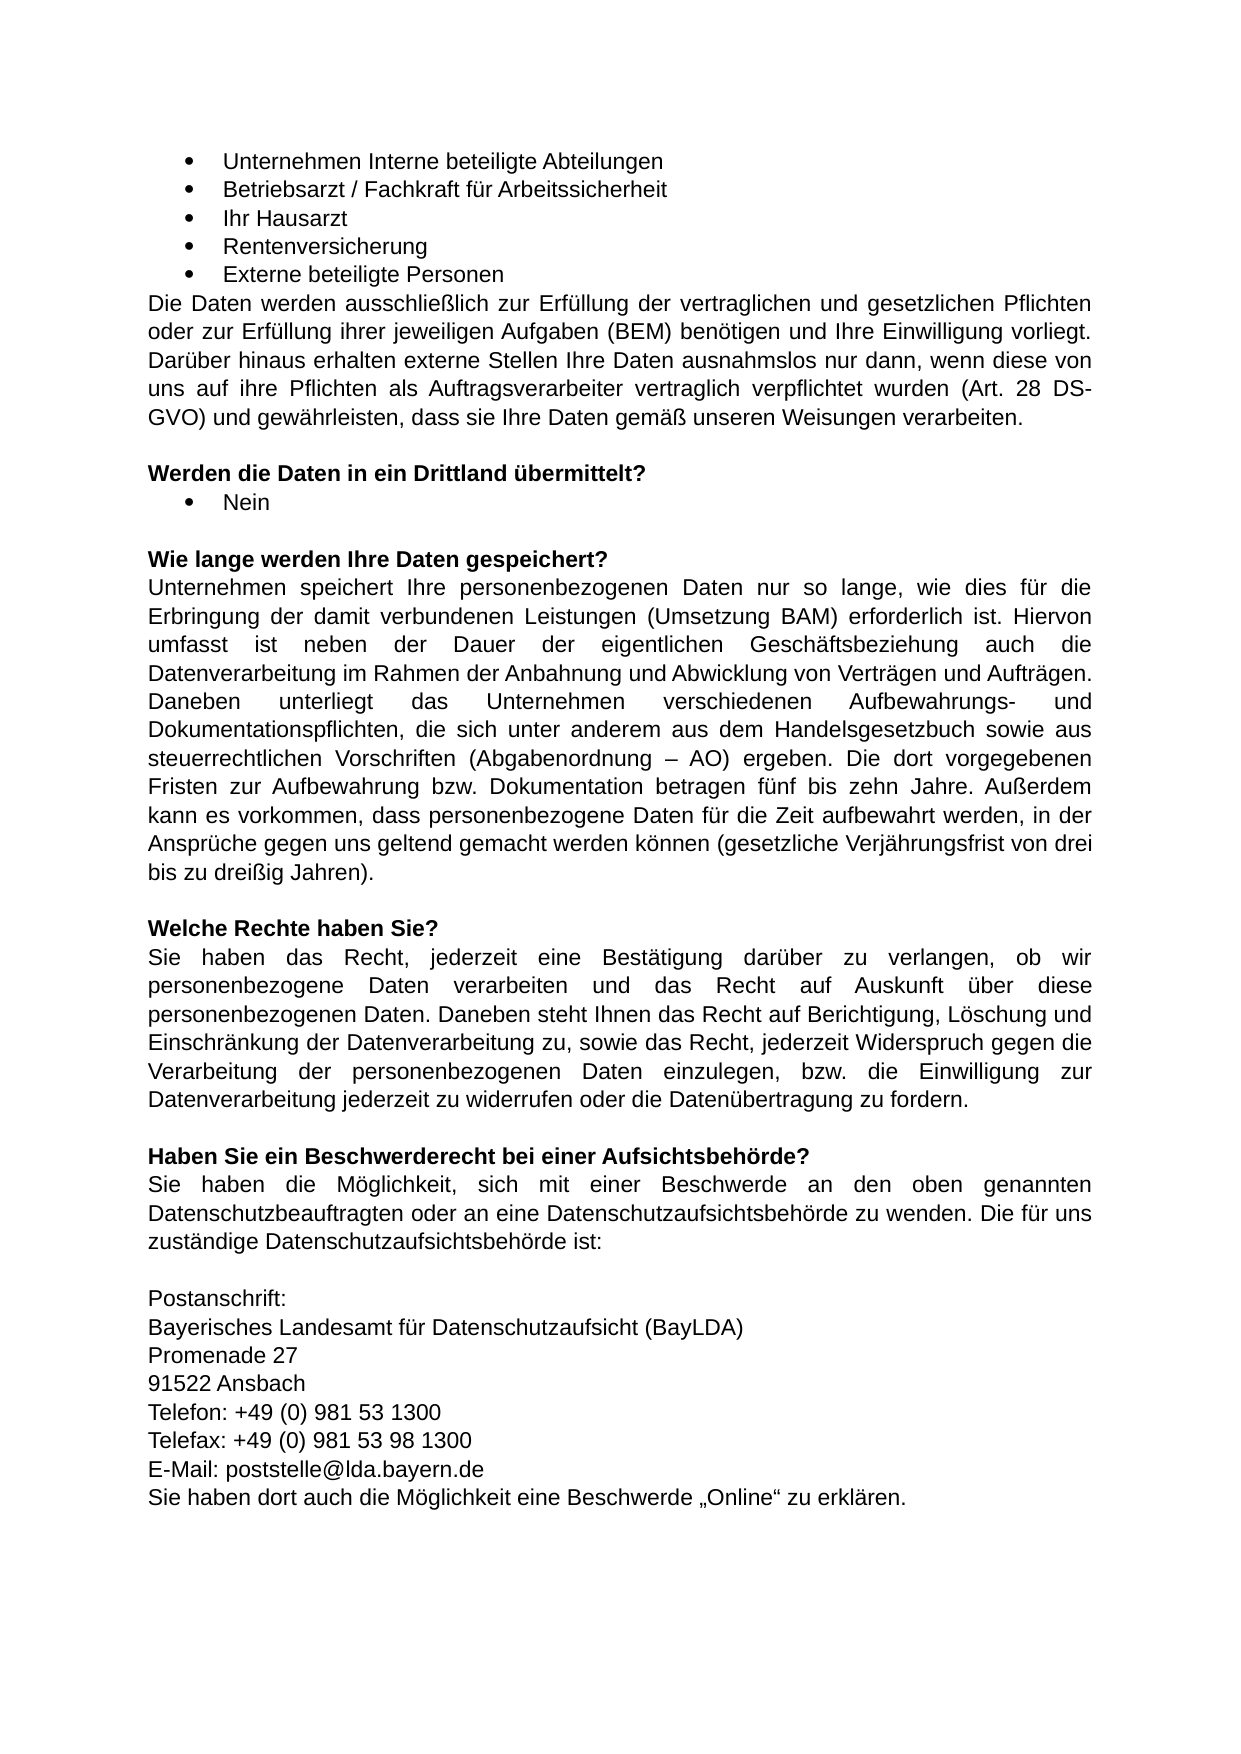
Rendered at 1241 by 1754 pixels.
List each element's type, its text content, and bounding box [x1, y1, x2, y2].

text Die Daten werden ausschließlich zur Erfüllung der vertraglichen und gesetzlichen Pflichten oder zur Erfüllung ihrer jeweiligen Aufgaben (BEM) benötigen und Ihre Einwilligung vorliegt. Darüber hinaus erhalten externe Stellen Ihre Daten ausnahmslos nur dann, wenn diese von uns auf ihre Pflichten als Auftragsverarbeiter vertraglich verpflichtet wurden (Art. 28 DS-GVO) und gewährleisten, dass sie Ihre Daten gemäß unseren Weisungen verarbeiten. [148, 290, 1093, 430]
list Externe beteiligte Personen [185, 261, 1093, 288]
text Postanschrift: [148, 1285, 1093, 1311]
list Nein [185, 489, 1093, 515]
text Sie haben das Recht, jederzeit eine Bestätigung darüber zu verlangen, ob wir personenbezogene Daten verarbeiten und das Recht auf Auskunft über diese personenbezogenen Daten. Daneben steht Ihnen das Recht auf Berichtigung, Löschung und Einschränkung der Datenverarbeitung zu, sowie das Recht, jederzeit Widerspruch gegen die Verarbeitung der personenbezogenen Daten einzulegen, bzw. die Einwilligung zur Datenverarbeitung jederzeit zu widerrufen oder die Datenübertragung zu fordern. [148, 944, 1093, 1112]
text Sie haben dort auch die Möglichkeit eine Beschwerde „Online“ zu erklären. [148, 1484, 1093, 1511]
text Wie lange werden Ihre Daten gespeichert? [148, 546, 1093, 572]
text 91522 Ansbach [148, 1370, 1093, 1397]
text Telefax: +49 (0) 981 53 98 1300 [148, 1427, 1093, 1454]
list Ihr Hausarzt [185, 204, 1093, 231]
list Betriebsarzt / Fachkraft für Arbeitssicherheit [185, 176, 1093, 202]
list Unternehmen Interne beteiligte Abteilungen [185, 148, 1093, 174]
text Unternehmen speichert Ihre personenbezogenen Daten nur so lange, wie dies für die Erbringung der damit verbundenen Leistungen (Umsetzung BAM) erforderlich ist. Hiervon umfasst ist neben der Dauer der eigentlichen Geschäftsbeziehung auch die Datenverarbeitung im Rahmen der Anbahnung und Abwicklung von Verträgen und Aufträgen. Daneben unterliegt das Unternehmen verschiedenen Aufbewahrungs- und Dokumentationspflichten, die sich unter anderem aus dem Handelsgesetzbuch sowie aus steuerrechtlichen Vorschriften (Abgabenordnung – AO) ergeben. Die dort vorgegebenen Fristen zur Aufbewahrung bzw. Dokumentation betragen fünf bis zehn Jahre. Außerdem kann es vorkommen, dass personenbezogene Daten für die Zeit aufbewahrt werden, in der Ansprüche gegen uns geltend gemacht werden können (gesetzliche Verjährungsfrist von drei bis zu dreißig Jahren). [148, 574, 1093, 885]
text Werden die Daten in ein Drittland übermittelt? [148, 460, 1093, 487]
text Sie haben die Möglichkeit, sich mit einer Beschwerde an den oben genannten Datenschutzbeauftragten oder an eine Datenschutzaufsichtsbehörde zu wenden. Die für uns zuständige Datenschutzaufsichtsbehörde ist: [148, 1171, 1093, 1254]
text Welche Rechte haben Sie? [148, 915, 1093, 942]
text Bayerisches Landesamt für Datenschutzaufsicht (BayLDA) [148, 1313, 1093, 1340]
list Rentenversicherung [185, 233, 1093, 259]
text Promenade 27 [148, 1342, 1093, 1368]
text E-Mail: poststelle@lda.bayern.de [148, 1456, 1093, 1482]
text Telefon: +49 (0) 981 53 1300 [148, 1399, 1093, 1425]
text Haben Sie ein Beschwerderecht bei einer Aufsichtsbehörde? [148, 1143, 1093, 1169]
